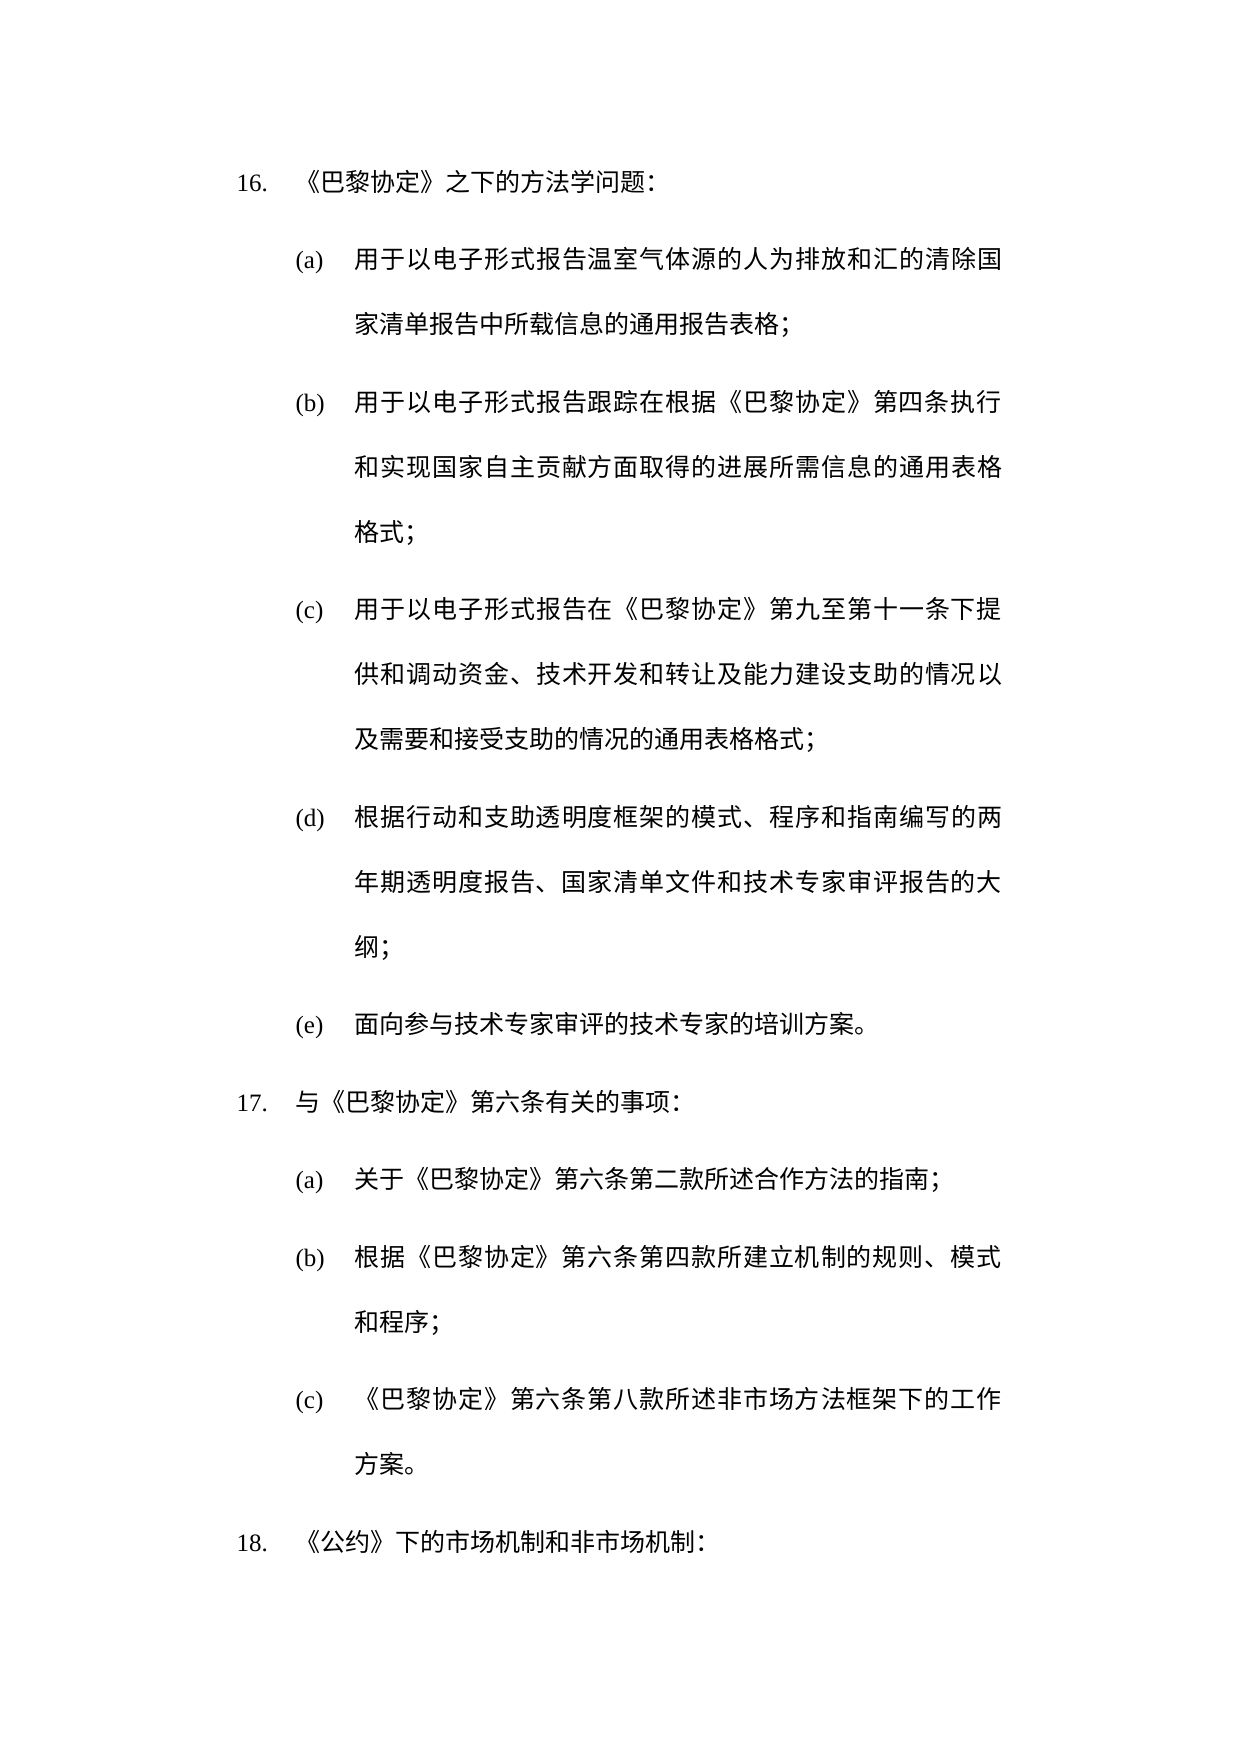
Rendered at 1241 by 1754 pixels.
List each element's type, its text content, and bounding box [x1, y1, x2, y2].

list 16. 《巴黎协定》之下的方法学问题： [236, 148, 1004, 213]
list (b) 根据《巴黎协定》第六条第四款所建立机制的规则、模式和程序； [295, 1223, 1004, 1353]
list (d) 根据行动和支助透明度框架的模式、程序和指南编写的两年期透明度报告、国家清单文件和技术专家审评报告的大纲； [295, 783, 1004, 978]
list (e) 面向参与技术专家审评的技术专家的培训方案。 [295, 990, 1004, 1055]
list (c) 《巴黎协定》第六条第八款所述非市场方法框架下的工作方案。 [295, 1365, 1004, 1495]
list (a) 关于《巴黎协定》第六条第二款所述合作方法的指南； [295, 1145, 1004, 1210]
list (a) 用于以电子形式报告温室气体源的人为排放和汇的清除国家清单报告中所载信息的通用报告表格； [295, 225, 1004, 355]
list (b) 用于以电子形式报告跟踪在根据《巴黎协定》第四条执行和实现国家自主贡献方面取得的进展所需信息的通用表格格式； [295, 368, 1004, 563]
list 17. 与《巴黎协定》第六条有关的事项： [236, 1068, 1004, 1133]
list (c) 用于以电子形式报告在《巴黎协定》第九至第十一条下提供和调动资金、技术开发和转让及能力建设支助的情况以及需要和接受支助的情况的通用表格格式； [295, 575, 1004, 770]
list 18. 《公约》下的市场机制和非市场机制： [236, 1508, 1004, 1573]
